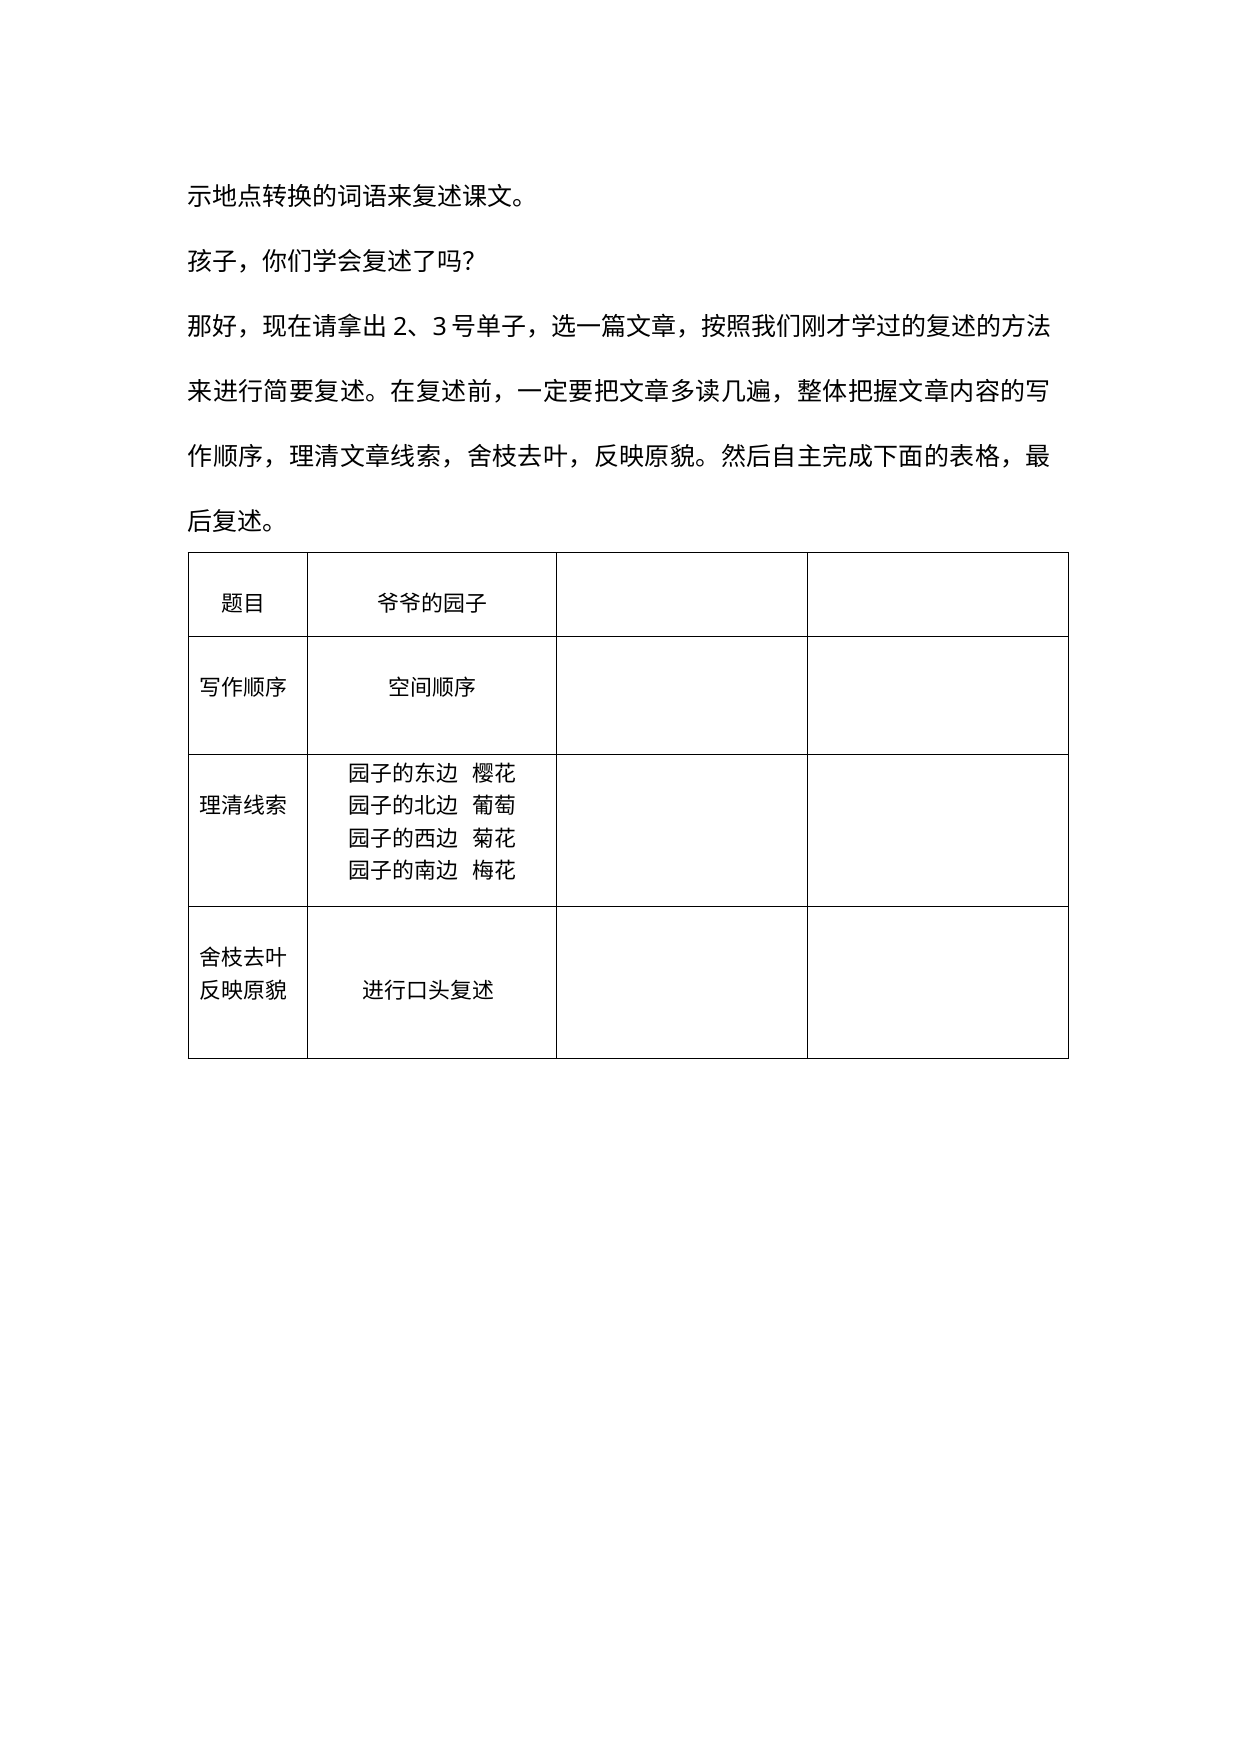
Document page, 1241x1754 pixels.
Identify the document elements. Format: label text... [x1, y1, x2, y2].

table_cell [557, 907, 807, 1058]
table_header [808, 553, 1068, 636]
table_cell [808, 907, 1068, 1058]
table_cell [557, 637, 807, 754]
table_header 爷爷的园子 [308, 553, 556, 636]
text 那好，现在请拿出2、3号单子，选一篇文章，按照我们刚才学过的复述的方法来进行简要复述。在复述前，一定要把文章多读几遍，整体把握文章内容的写作顺序，理清文章线索，舍枝去叶，反映原貌。然后自主完成下面的表格，最后复述。 [187, 292, 1053, 552]
table_cell 舍枝去叶 反映原貌 [189, 907, 307, 1058]
table_header 题目 [189, 553, 307, 636]
text 孩子，你们学会复述了吗？ [187, 227, 1053, 292]
table_cell [808, 637, 1068, 754]
table_cell 理清线索 [189, 755, 307, 906]
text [187, 162, 1053, 227]
table_cell [557, 755, 807, 906]
table_cell 进行口头复述 [308, 907, 556, 1058]
table_cell [808, 755, 1068, 906]
table_cell 写作顺序 [189, 637, 307, 754]
table_cell 园子的东边 樱花 园子的北边 葡萄 园子的西边 菊花 园子的南边 梅花 [308, 755, 556, 906]
table_header [557, 553, 807, 636]
table_cell 空间顺序 [308, 637, 556, 754]
